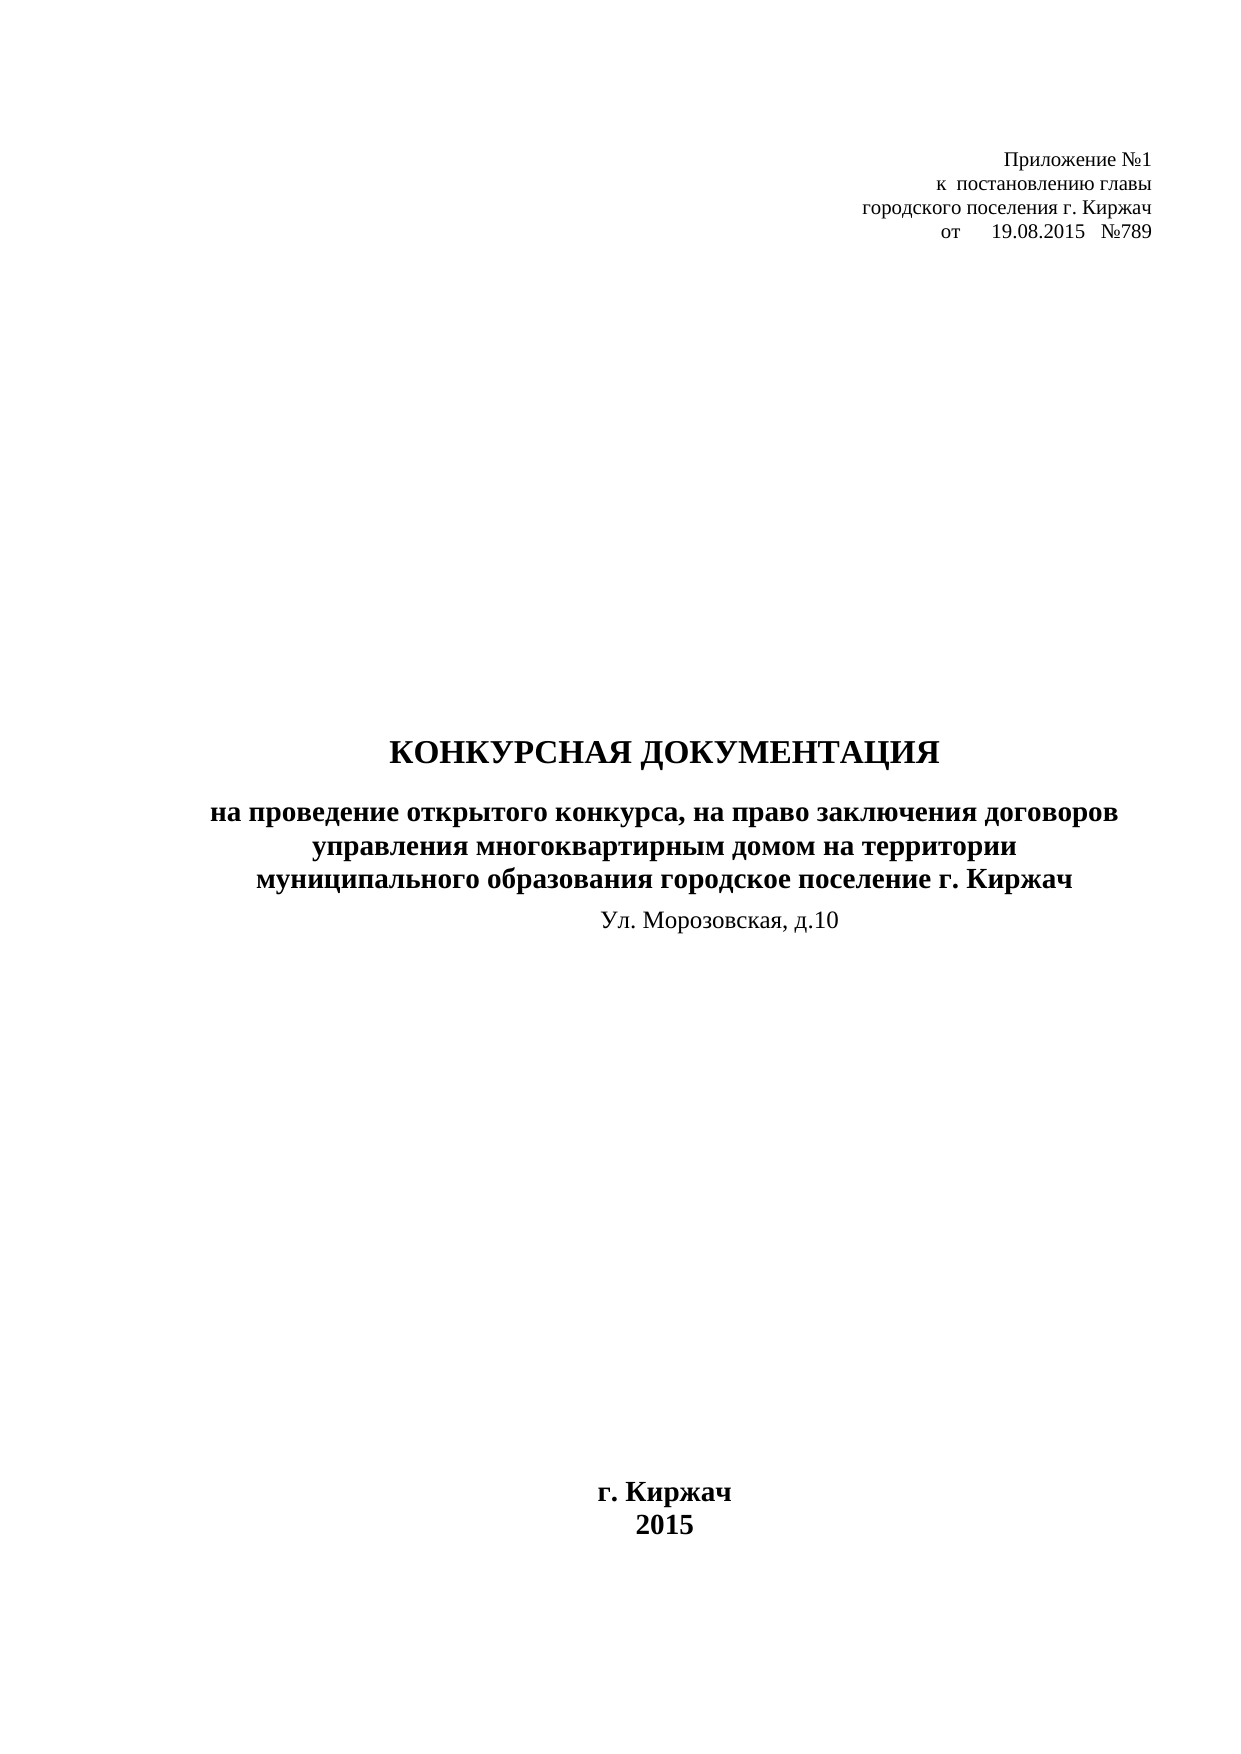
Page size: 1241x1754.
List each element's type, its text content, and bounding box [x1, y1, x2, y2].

text на проведение открытого конкурса, на право заключения договоров управления многоквартирным домом на территории [177, 794, 1152, 861]
text Приложение №1 к постановлению главы [177, 118, 1152, 195]
text Ул. Морозовская, д.10 [177, 905, 1152, 934]
text муниципального образования городское поселение г. Киржач [177, 861, 1152, 895]
text КОНКУРСНАЯ ДОКУМЕНТАЦИЯ [177, 732, 1152, 770]
text 2015 [177, 1507, 1152, 1541]
text г. Киржач [177, 1474, 1152, 1507]
text от 19.08.2015 №789 [177, 219, 1152, 243]
text городского поселения г. Киржач [177, 195, 1152, 219]
